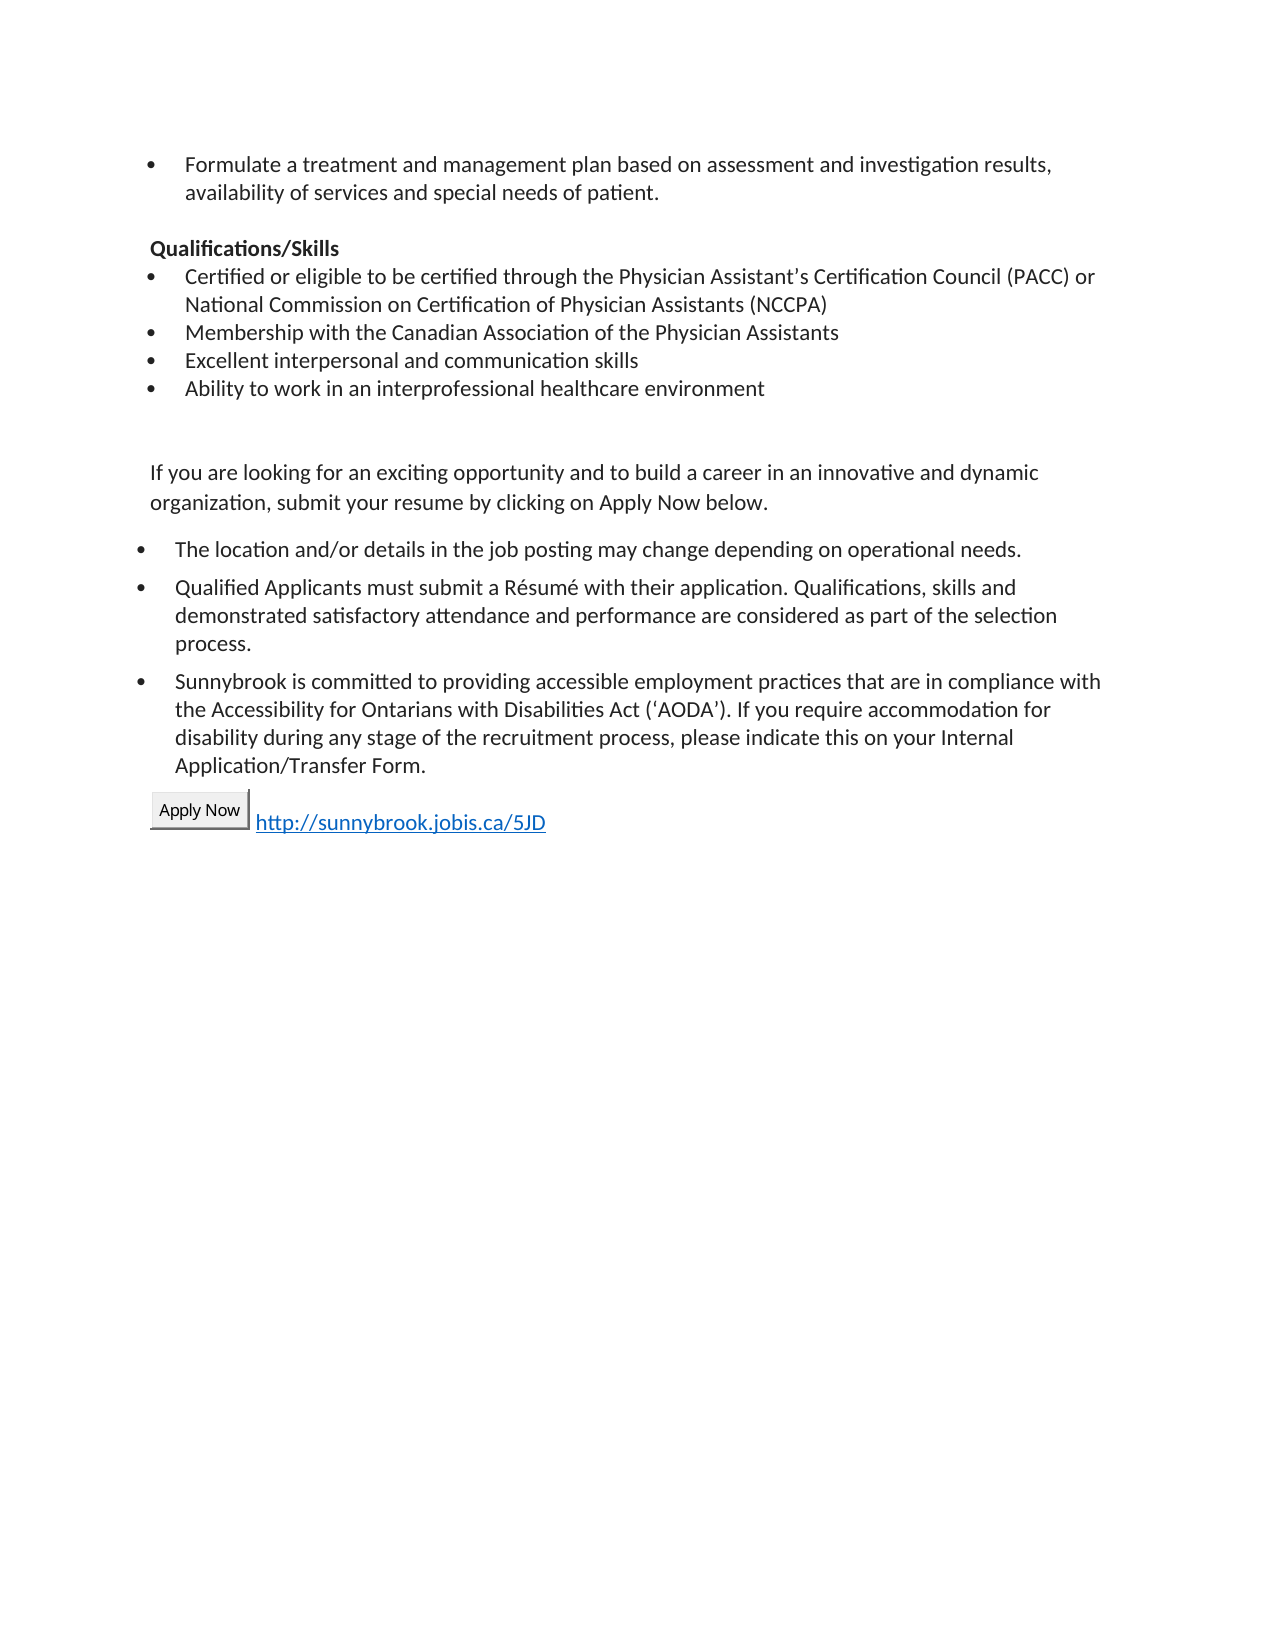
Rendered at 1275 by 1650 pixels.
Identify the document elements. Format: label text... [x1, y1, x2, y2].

list Sunnybrook is committed to providing accessible employment practices that are in compliance with the Accessibility for Ontarians with Disabilities Act (‘AODA’). If you require accommodation for disability during any stage of the recruitment process, please indicate this on your Internal Application/Transfer Form. [137, 667, 1125, 779]
list The location and/or details in the job posting may change depending on operational needs. [137, 535, 1125, 563]
list Qualified Applicants must submit a Résumé with their application. Qualifications, skills and demonstrated satisfactory attendance and performance are considered as part of the selection process. [137, 573, 1125, 657]
text Qualifications/Skills [150, 234, 1125, 262]
list Membership with the Canadian Association of the Physician Assistants [147, 318, 1125, 346]
list Excellent interpersonal and communication skills [147, 346, 1125, 374]
text If you are looking for an exciting opportunity and to build a career in an innovative and dynamic organization, submit your resume by clicking on Apply Now below. [150, 458, 1125, 516]
list Certified or eligible to be certified through the Physician Assistant’s Certification Council (PACC) or National Commission on Certification of Physician Assistants (NCCPA) [147, 262, 1125, 318]
text http://sunnybrook.jobis.ca/5JD [150, 789, 1125, 836]
list Formulate a treatment and management plan based on assessment and investigation results, availability of services and special needs of patient. [147, 150, 1125, 206]
list Ability to work in an interprofessional healthcare environment [147, 374, 1125, 402]
